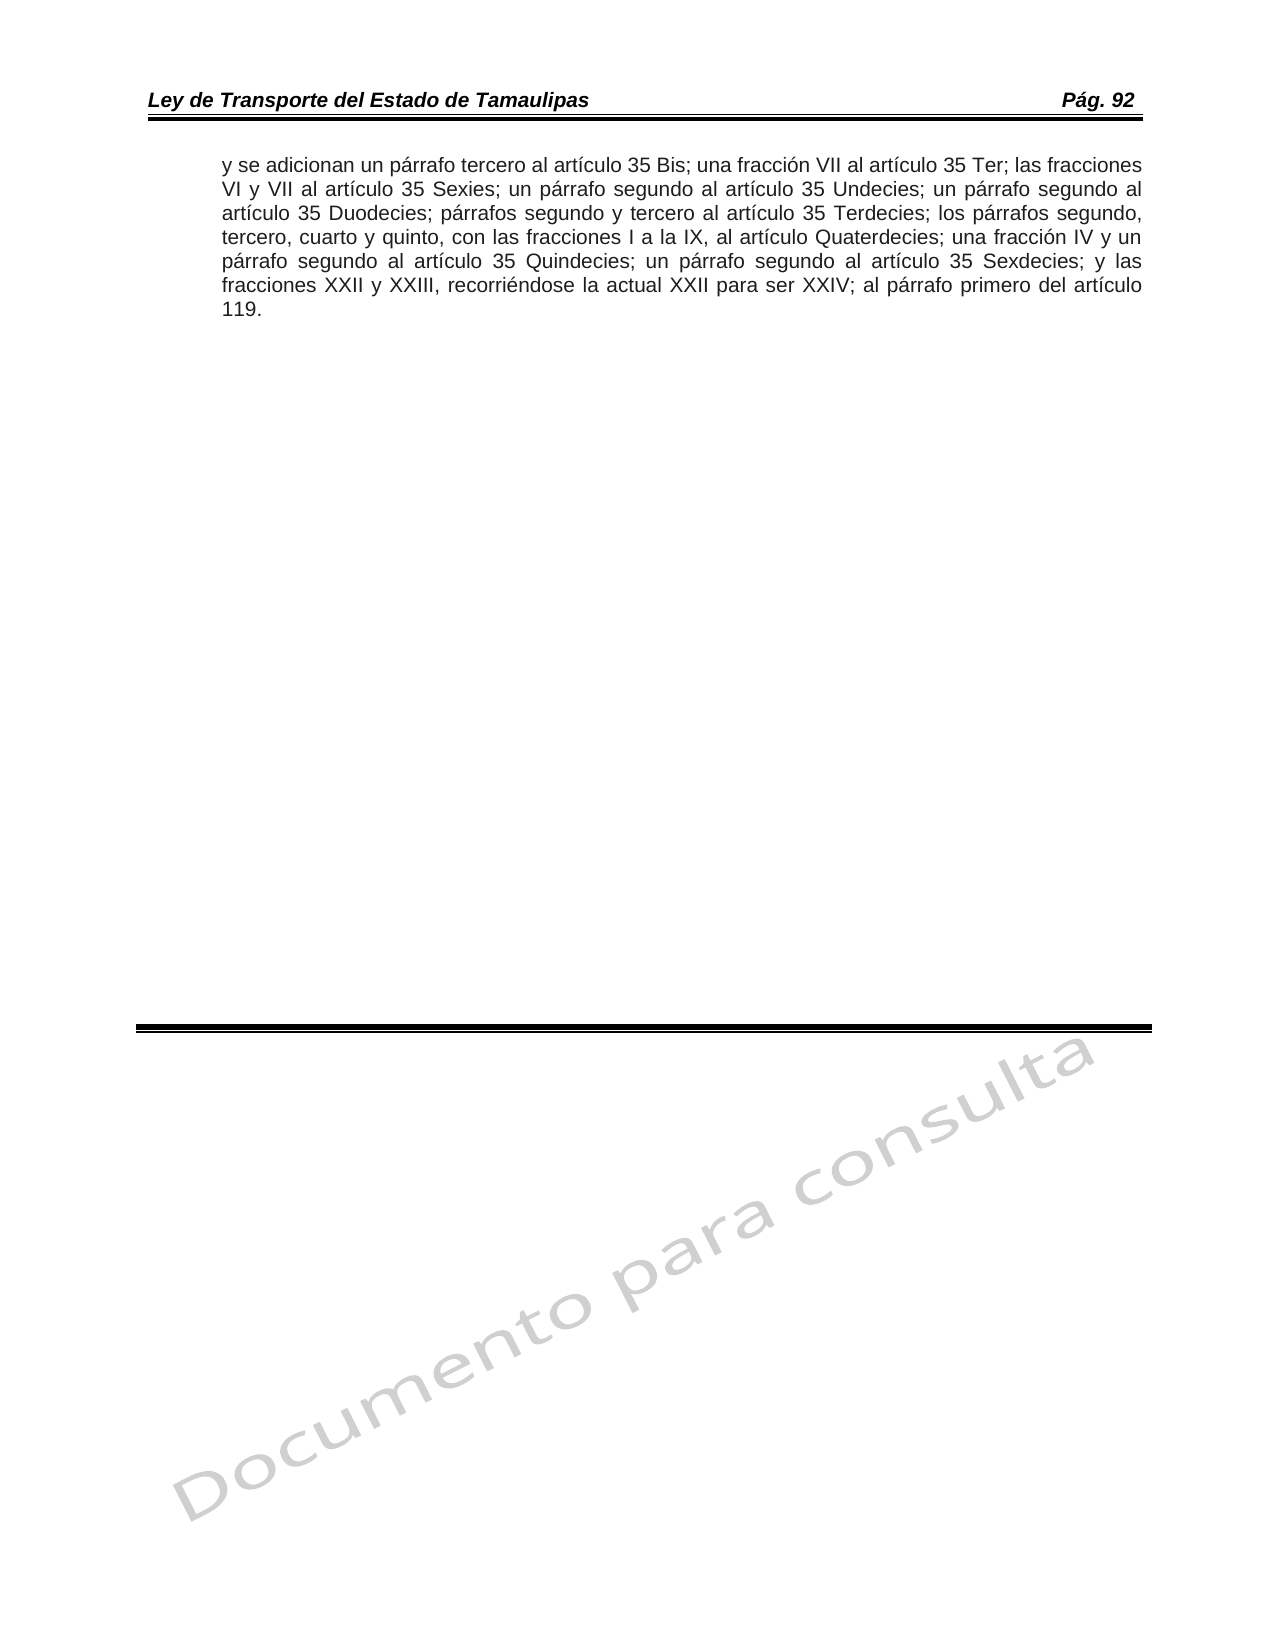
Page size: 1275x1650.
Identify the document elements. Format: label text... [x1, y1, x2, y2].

text ARTÍCULO PRIMERO. Se reforman los artículos 35 Ter, párrafo primero, fracciones V y VI, y párrafo segundo; 35 Quáter, párrafo primero; 35 Sexies, párrafo primero, fracciones III, IV y V, y párrafo segundo; 35 Decies, párrafos segundo y tercero; 35 Quaterdecies, fracciones I y III; 35 Quindecies, fracciones II y III; 35 Sexdecies, fracciones I y III; y 119, párrafo primero, fracción XXII; y se adicionan un párrafo tercero al artículo 35 Bis; una fracción VII al artículo 35 Ter; las fracciones VI y VII al artículo 35 Sexies; un párrafo segundo al artículo 35 Undecies; un párrafo segundo al artículo 35 Duodecies; párrafos segundo y tercero al artículo 35 Terdecies; los párrafos segundo, tercero, cuarto y quinto, con las fracciones I a la IX, al artículo Quaterdecies; una fracción IV y un párrafo segundo al artículo 35 Quindecies; un párrafo segundo al artículo 35 Sexdecies; y las fracciones XXII y XXIII, recorriéndose la actual XXII para ser XXIV; al párrafo primero del artículo 119. [222, 153, 1143, 321]
